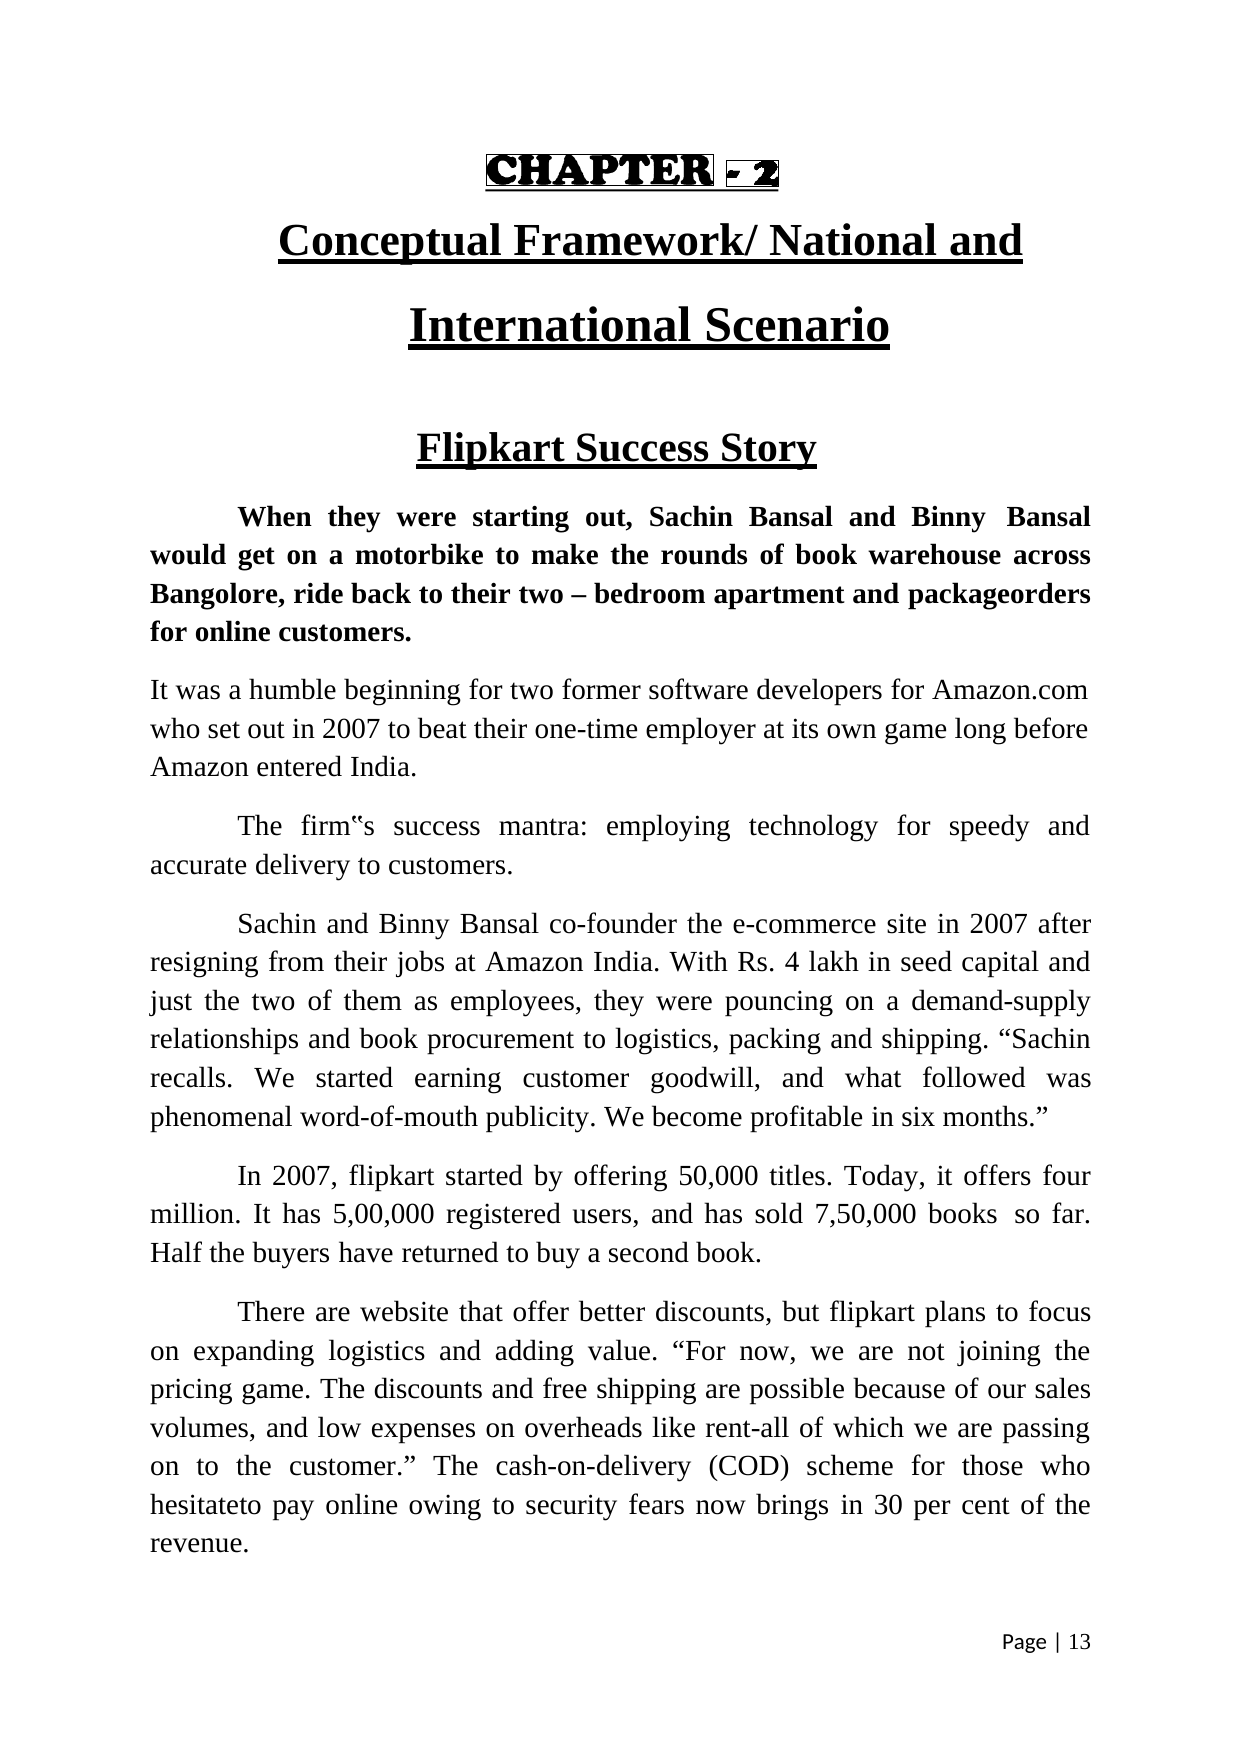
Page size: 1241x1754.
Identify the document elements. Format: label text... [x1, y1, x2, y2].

subtitle International Scenario [218, 294, 1080, 352]
subtitle When they were starting out, Sachin Bansal and Binny Bansal would get on a motorbike to make the rounds of book warehouse across Bangolore, ride back to their two – bedroom apartment and packageorders for online customers. [150, 499, 1091, 648]
text In 2007, flipkart started by offering 50,000 titles. Today, it offers four million. It has 5,00,000 registered users, and has sold 7,50,000 books so far. Half the buyers have returned to buy a second book. [150, 1158, 1091, 1268]
text The firm‟s success mantra: employing technology for speedy and accurate delivery to customers. [150, 808, 1090, 881]
text Conceptual Framework/ National and [220, 213, 1080, 266]
picture [487, 155, 713, 185]
subtitle Flipkart Success Story [153, 423, 1080, 471]
picture [727, 161, 778, 186]
text There are website that offer better discounts, but flipkart plans to focus on expanding logistics and adding value. “For now, we are not joining the pricing game. The discounts and free shipping are possible because of our sales volumes, and low expenses on overheads like rent-all of which we are passing on to the customer.” The cash-on-delivery (COD) scheme for those who hesitateto pay online owing to security fears now brings in 30 per cent of the revenue. [150, 1294, 1091, 1559]
text It was a humble beginning for two former software developers for Amazon.com who set out in 2007 to beat their one-time employer at its own game long before Amazon entered India. [150, 672, 1090, 783]
text Sachin and Binny Bansal co-founder the e-commerce site in 2007 after resigning from their jobs at Amazon India. With Rs. 4 lakh in seed capital and just the two of them as employees, they were pouncing on a demand-supply relationships and book procurement to logistics, packing and shipping. “Sachin recalls. We started earning customer goodwill, and what followed was phenomenal word-of-mouth publicity. We become profitable in six months.” [150, 906, 1092, 1132]
